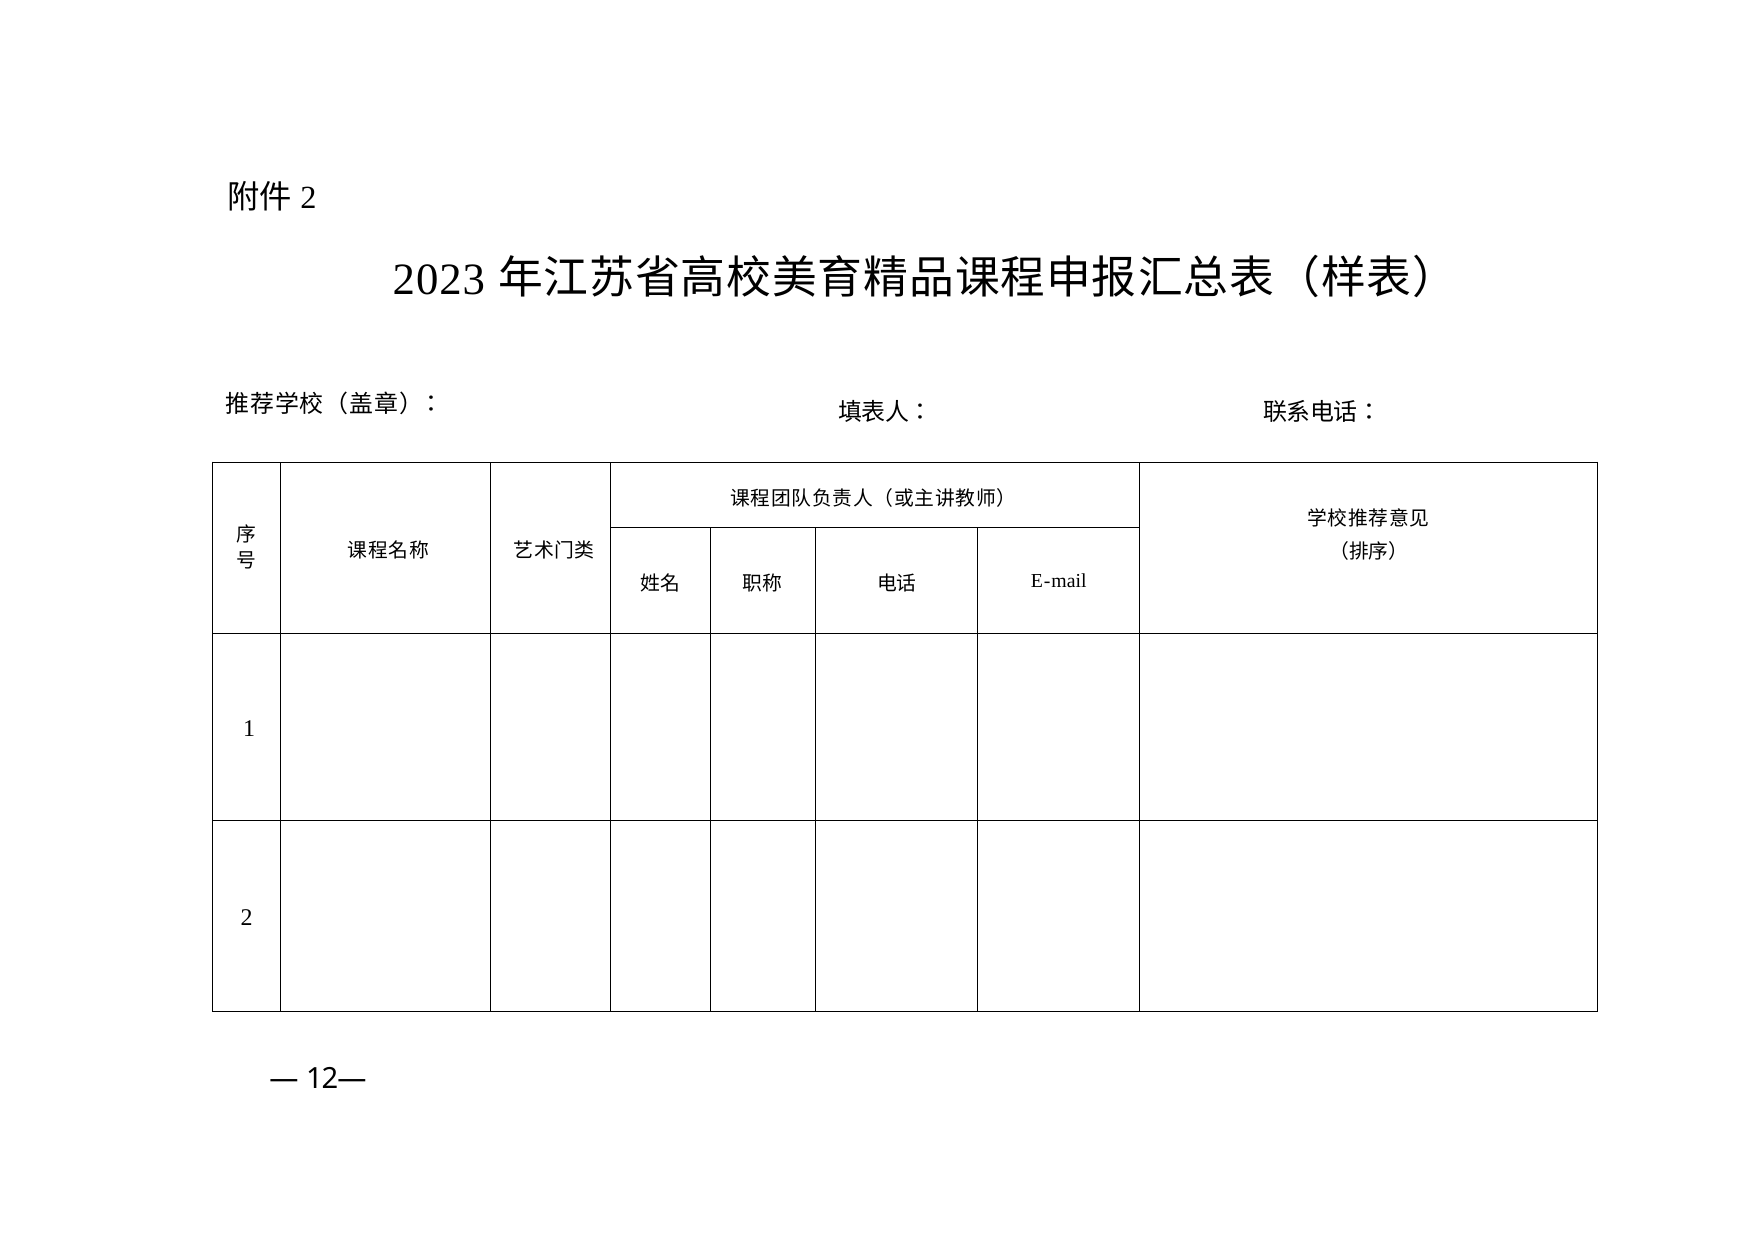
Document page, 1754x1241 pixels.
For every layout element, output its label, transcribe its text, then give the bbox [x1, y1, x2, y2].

table_cell [281, 634, 490, 820]
table_cell E-mail [978, 528, 1139, 632]
text 填表人： [838, 399, 1252, 425]
text 附件 2 [227, 175, 1598, 217]
text 推荐学校（盖章）： [225, 392, 828, 418]
table_cell [711, 634, 815, 820]
table_cell [281, 821, 490, 1011]
table_cell 1 [213, 634, 280, 820]
table_cell [978, 634, 1139, 820]
table_cell 电话 [816, 528, 977, 632]
table_cell [816, 821, 977, 1011]
table_cell 姓名 [611, 528, 710, 632]
table_cell [1140, 821, 1597, 1011]
table_cell 职称 [711, 528, 815, 632]
table_cell [816, 634, 977, 820]
table_cell [491, 634, 610, 820]
table_cell [611, 821, 710, 1011]
table_header 学校推荐意见 （排序） [1140, 463, 1597, 632]
text 联系电话： [1263, 399, 1598, 425]
table_header 课程团队负责人（或主讲教师） [611, 463, 1139, 527]
table_cell [711, 821, 815, 1011]
table_cell 2 [213, 821, 280, 1011]
table_cell [611, 634, 710, 820]
table_cell [978, 821, 1139, 1011]
table_header 序 号 [213, 463, 280, 632]
table_header 课程名称 [281, 463, 490, 632]
table_cell [1140, 634, 1597, 820]
text 2023 年江苏省高校美育精品课程申报汇总表（样表） [392, 247, 1598, 309]
table_header 艺术门类 [491, 463, 610, 632]
table_cell [491, 821, 610, 1011]
